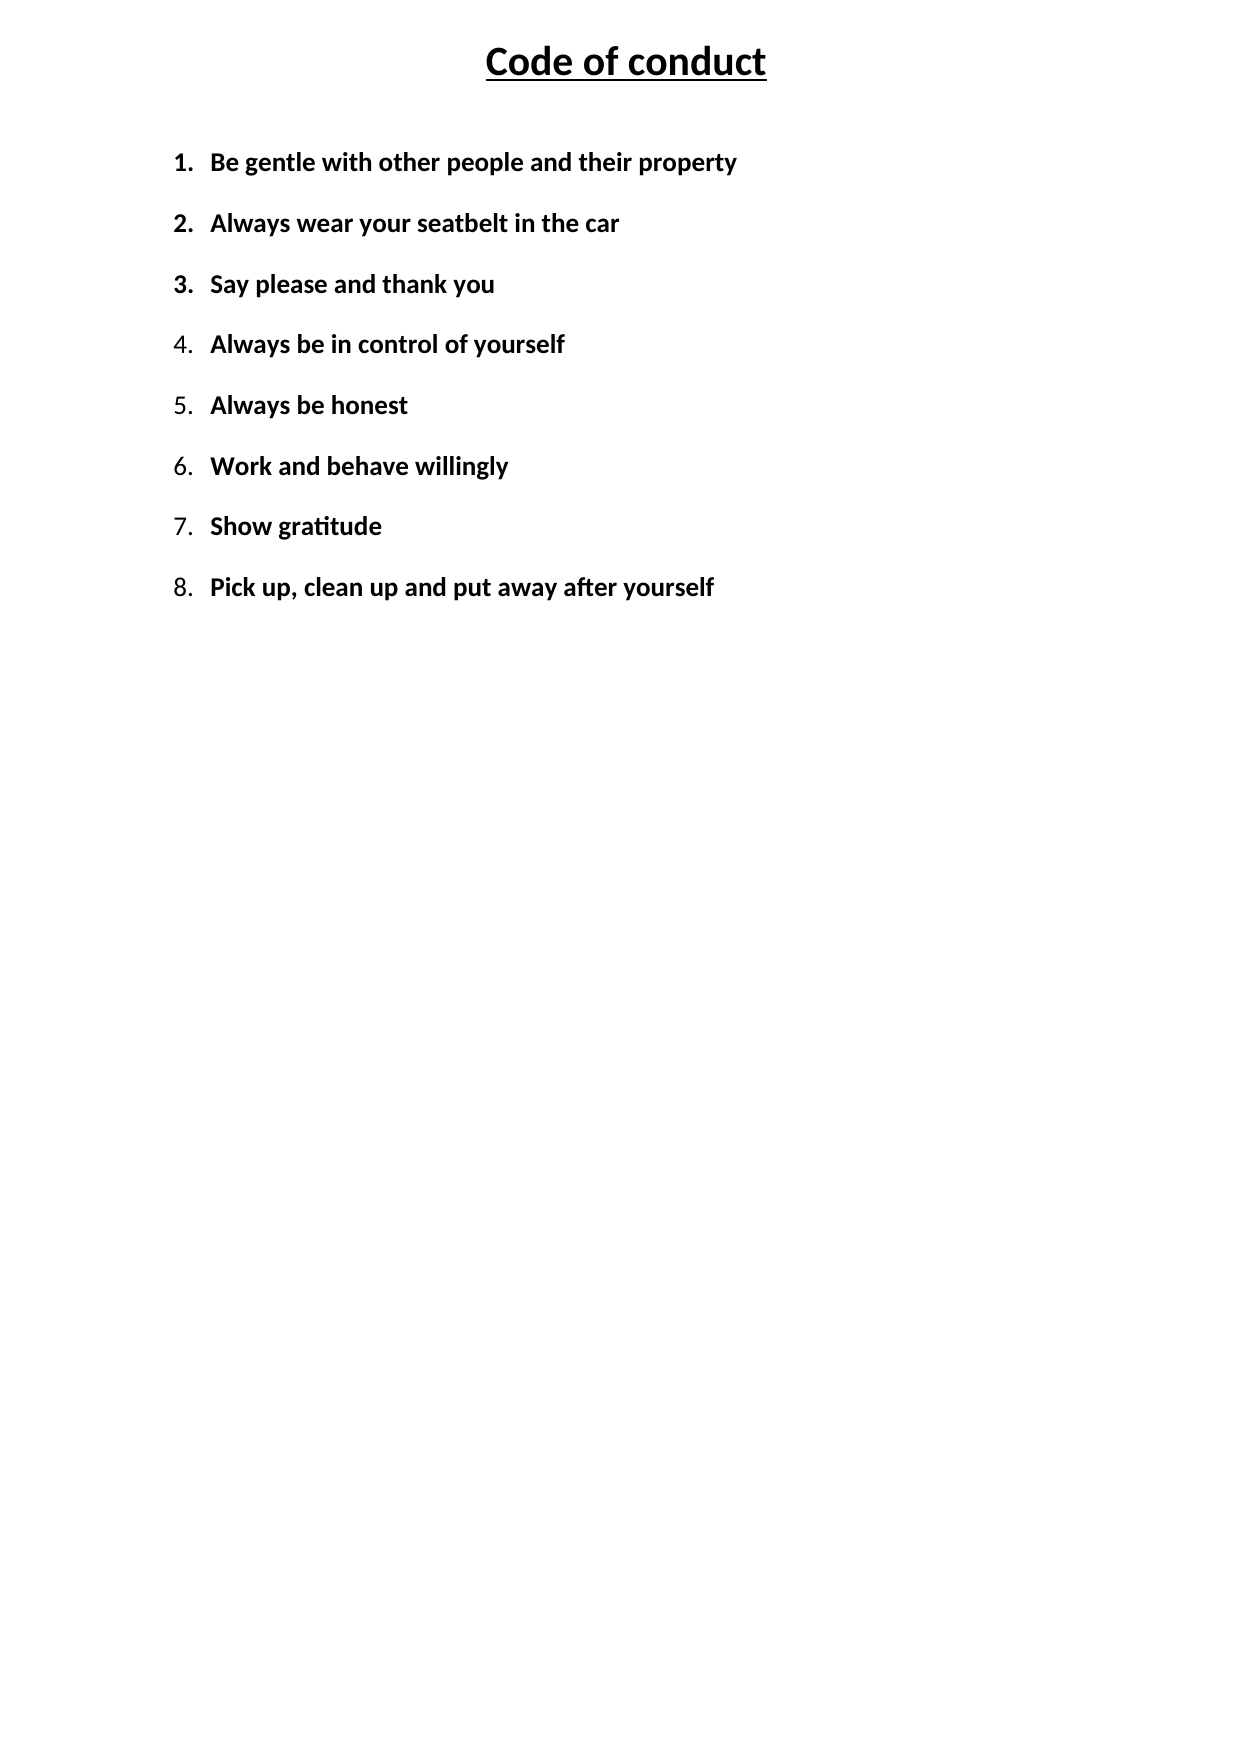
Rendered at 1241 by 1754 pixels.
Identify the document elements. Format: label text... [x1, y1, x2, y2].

list Be gentle with other people and their property [173, 146, 1116, 178]
list Say please and thank you [173, 267, 1116, 300]
list Always be in control of yourself [173, 327, 1116, 360]
list Work and behave willingly [173, 449, 1116, 482]
list Show gratitude [173, 509, 1116, 542]
text Code of conduct [136, 35, 1116, 86]
list Always be honest [173, 388, 1116, 421]
list Always wear your seatbelt in the car [173, 206, 1116, 239]
list Pick up, clean up and put away after yourself [173, 570, 1116, 603]
